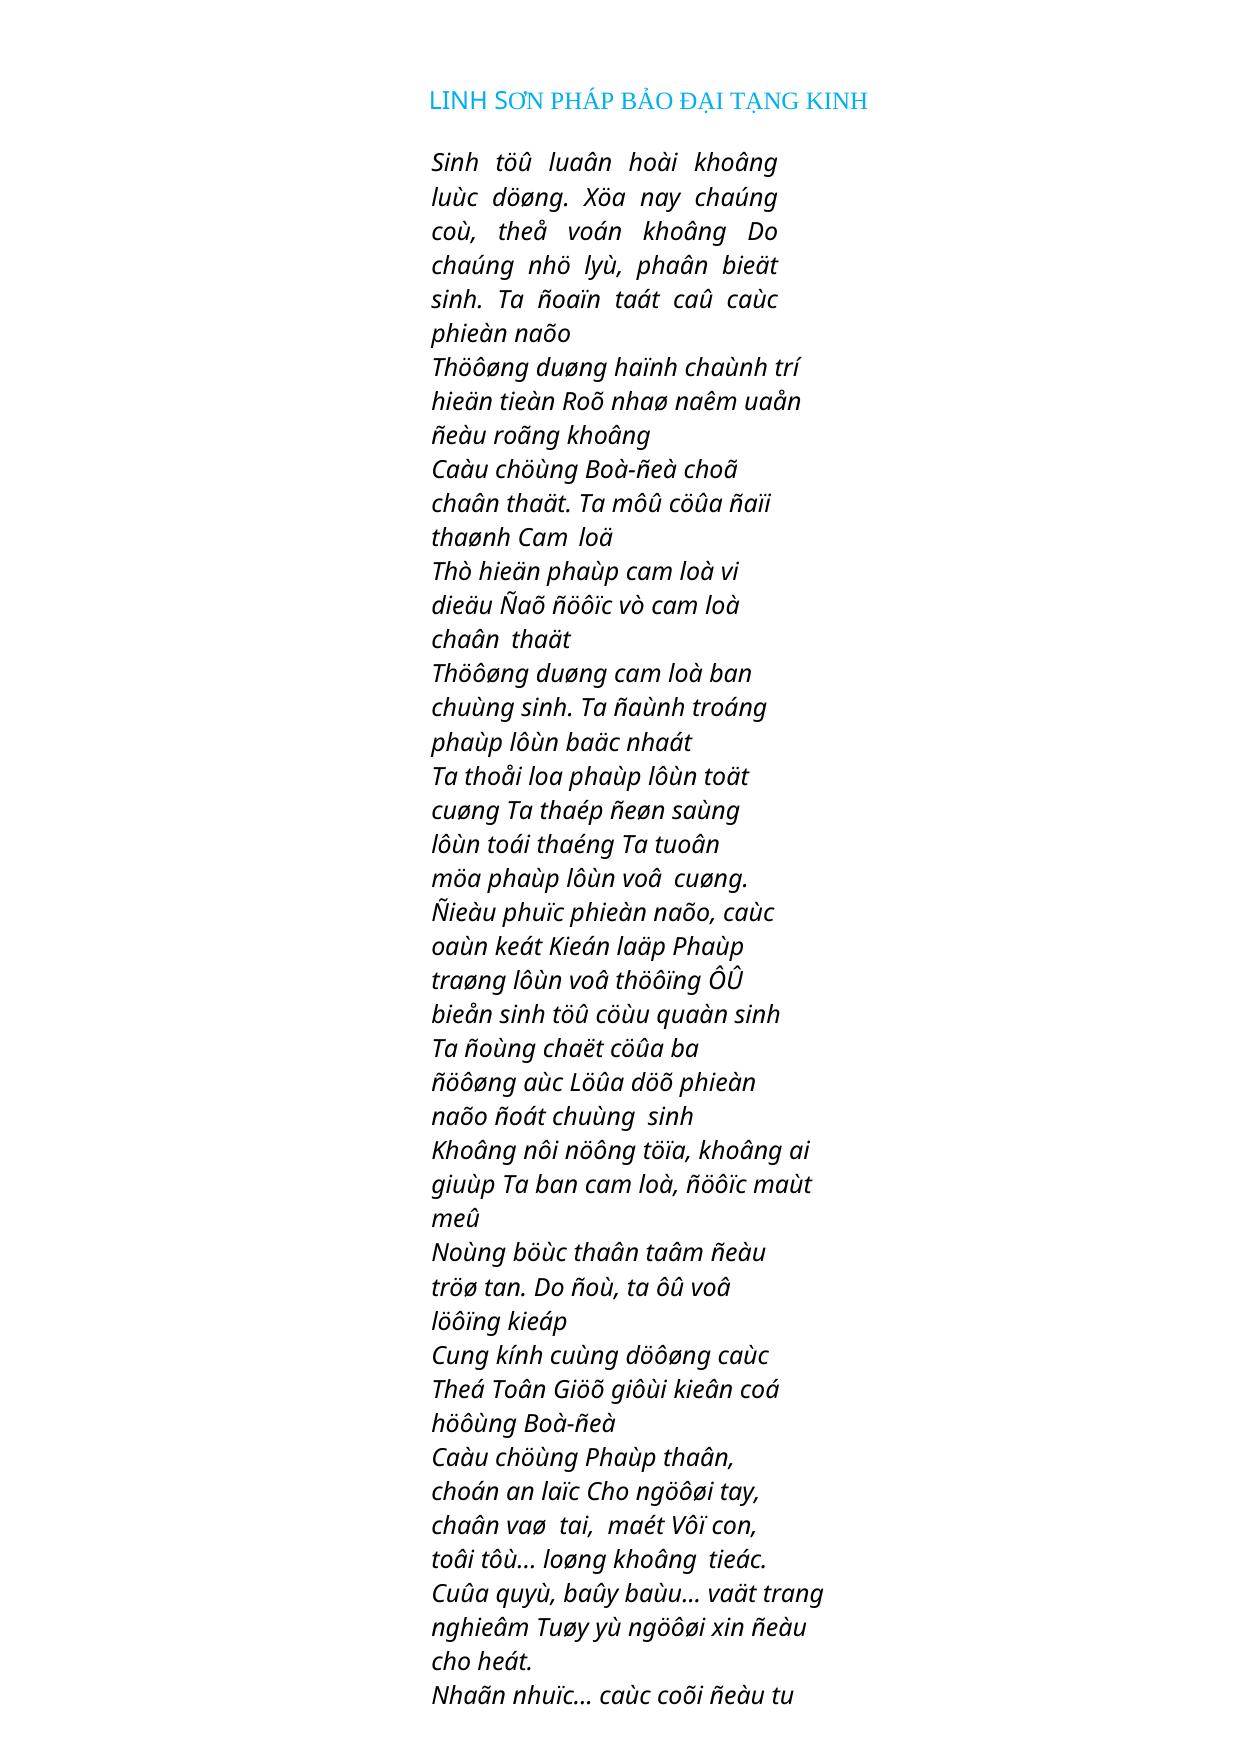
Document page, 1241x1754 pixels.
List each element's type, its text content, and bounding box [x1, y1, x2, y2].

text Khoâng nôi nöông töïa, khoâng ai giuùp Ta ban cam loà, ñöôïc maùt meû [431, 1133, 822, 1235]
text Noùng böùc thaân taâm ñeàu tröø tan. Do ñoù, ta ôû voâ löôïng kieáp [431, 1235, 780, 1337]
text Thöôøng duøng cam loà ban chuùng sinh. Ta ñaùnh troáng phaùp lôùn baäc nhaát [431, 656, 822, 758]
text Caàu chöùng Boà-ñeà choã chaân thaät. Ta môû cöûa ñaïi thaønh Cam loä [431, 452, 787, 554]
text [431, 1678, 822, 1712]
text Ta thoåi loa phaùp lôùn toät cuøng Ta thaép ñeøn saùng lôùn toái thaéng Ta tuoân möa phaùp lôùn voâ cuøng. [431, 758, 757, 894]
text Thò hieän phaùp cam loà vi dieäu Ñaõ ñöôïc vò cam loà chaân thaät [431, 554, 745, 656]
text Caàu chöùng Phaùp thaân, choán an laïc Cho ngöôøi tay, chaân vaø tai, maét Vôï con, toâi tôù... loøng khoâng tieác. [431, 1439, 794, 1576]
text Ta ñoùng chaët cöûa ba ñöôøng aùc Löûa döõ phieàn naõo ñoát chuùng sinh [431, 1031, 779, 1133]
text Sinh töû luaân hoài khoâng luùc döøng. Xöa nay chaúng coù, theå voán khoâng Do chaúng nhö lyù, phaân bieät sinh. Ta ñoaïn taát caû caùc phieàn naõo [431, 145, 778, 349]
text Thöôøng duøng haïnh chaùnh trí hieän tieàn Roõ nhaø naêm uaån ñeàu roãng khoâng [431, 349, 845, 452]
text Ñieàu phuïc phieàn naõo, caùc oaùn keát Kieán laäp Phaùp traøng lôùn voâ thöôïng ÔÛ bieån sinh töû cöùu quaàn sinh [431, 894, 794, 1031]
text Cuûa quyù, baûy baùu... vaät trang nghieâm Tuøy yù ngöôøi xin ñeàu cho heát. [431, 1576, 846, 1678]
text Cung kính cuùng döôøng caùc Theá Toân Giöõ giôùi kieân coá höôùng Boà-ñeà [431, 1337, 822, 1439]
